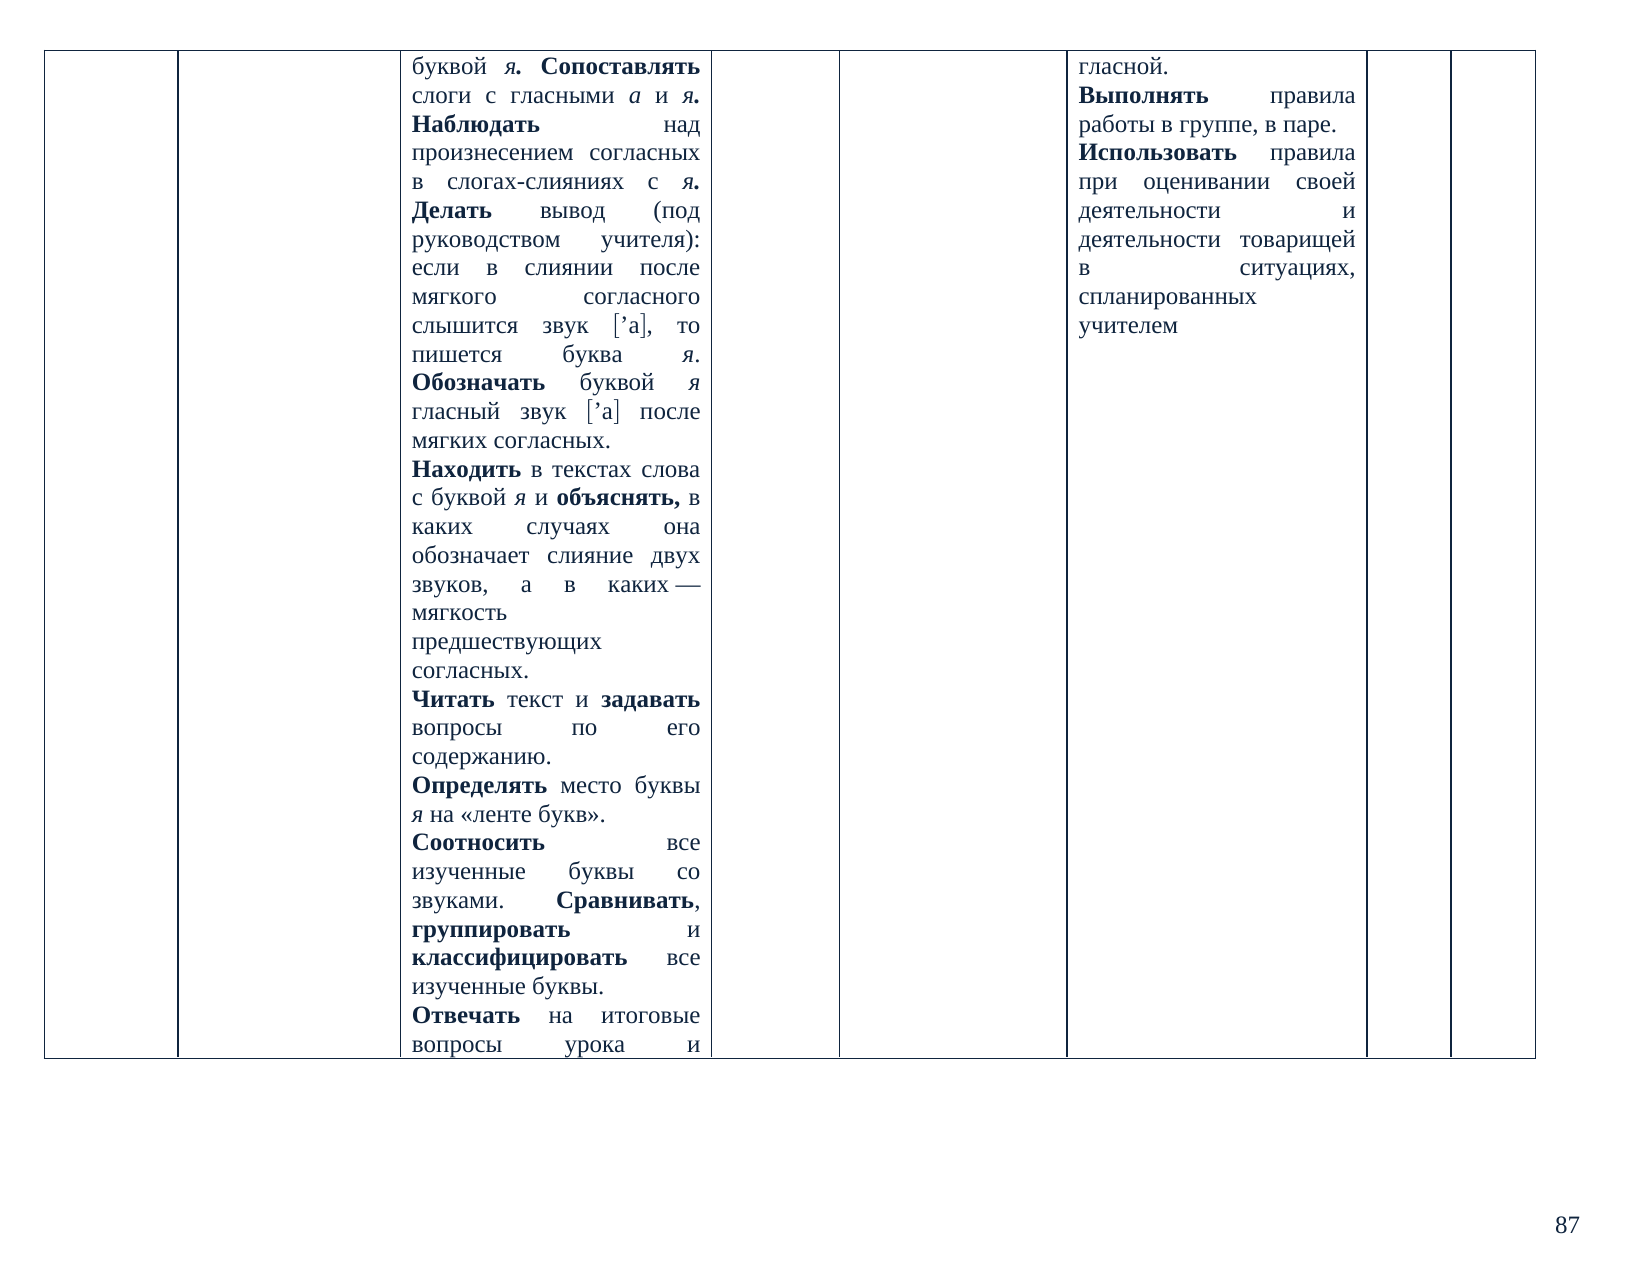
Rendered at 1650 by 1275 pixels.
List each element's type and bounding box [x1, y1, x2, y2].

table_cell [1068, 51, 1366, 1057]
table_cell [45, 51, 177, 1057]
table_cell [1452, 51, 1535, 1057]
table_cell [179, 51, 400, 1057]
table_cell [840, 51, 1066, 1057]
table_cell [712, 51, 839, 1057]
table_cell [401, 51, 711, 1057]
table_cell [1368, 51, 1450, 1057]
